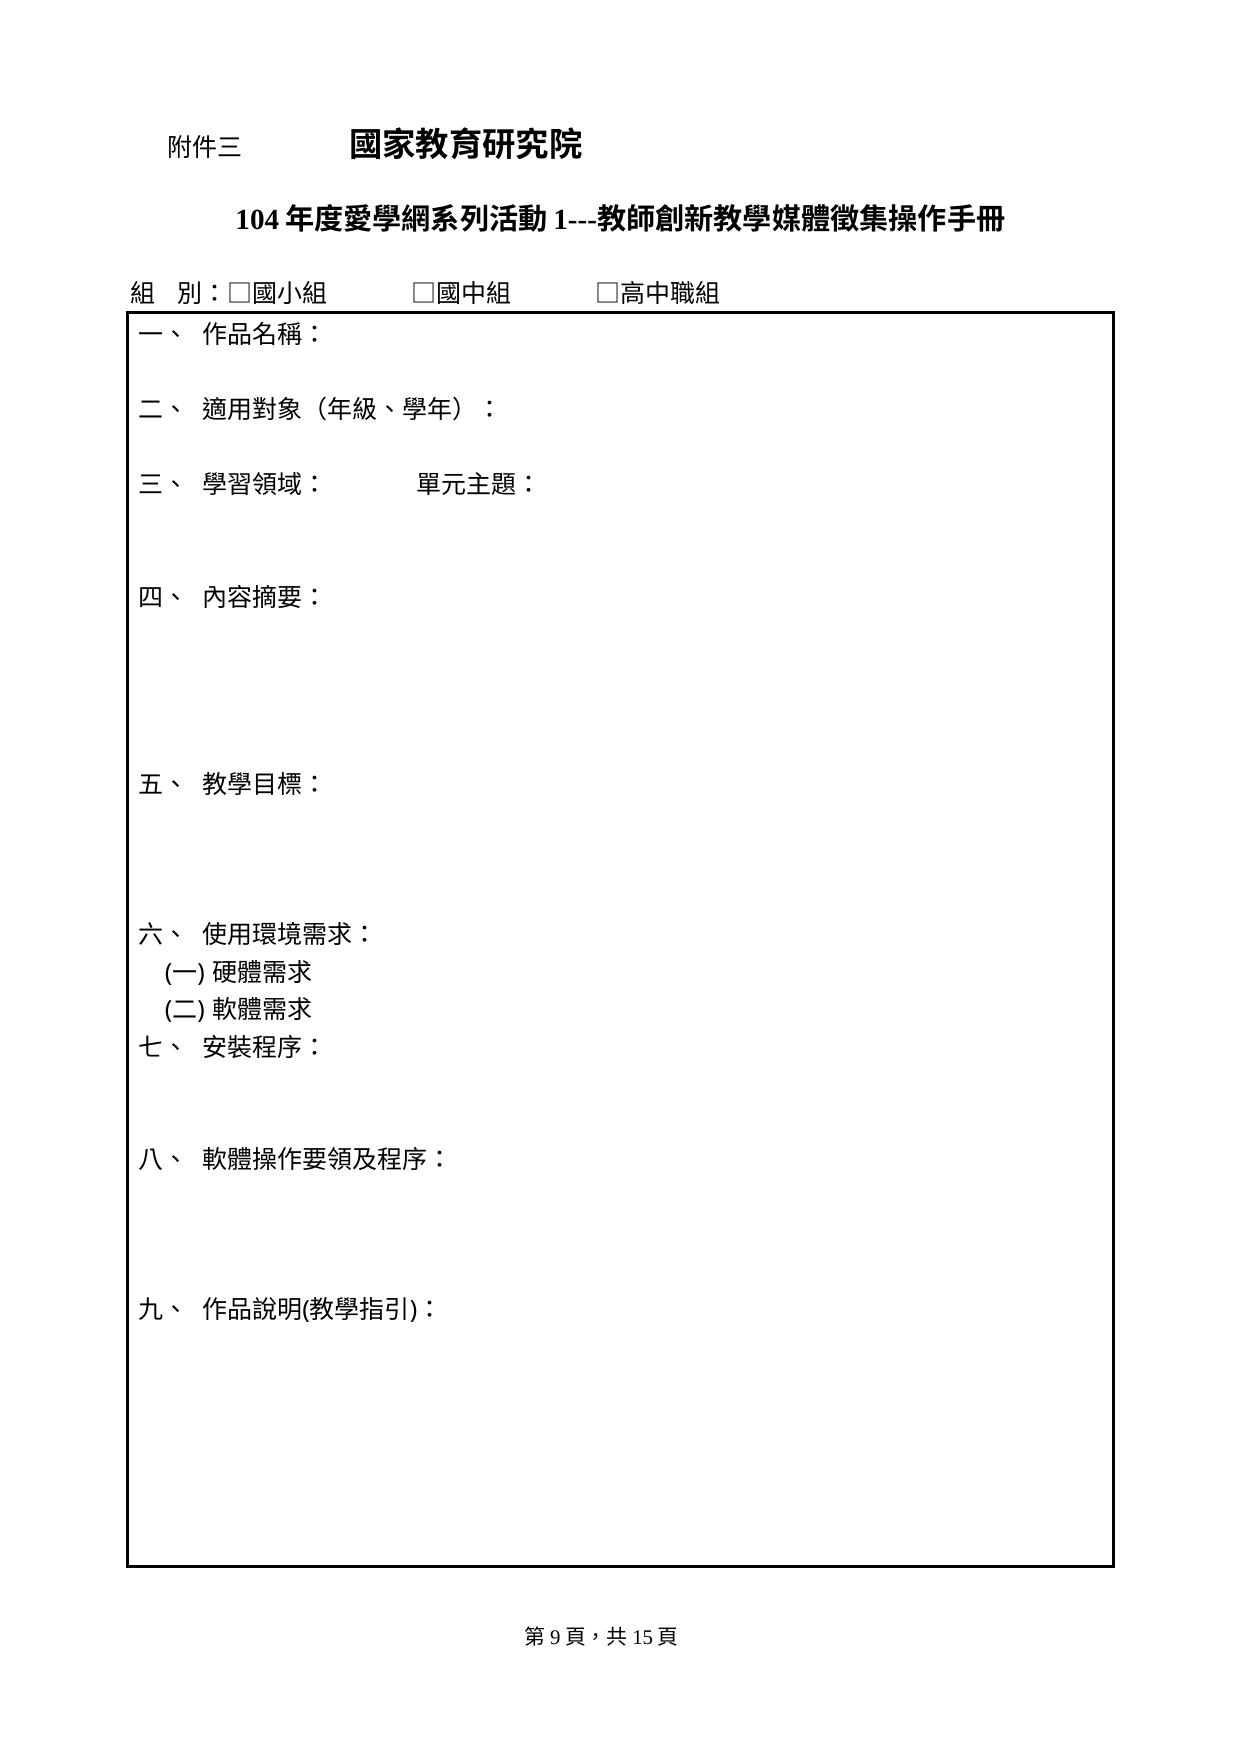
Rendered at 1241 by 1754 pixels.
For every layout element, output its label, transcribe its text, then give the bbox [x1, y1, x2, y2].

text 104年度愛學網系列活動1---教師創新教學媒體徵集操作手冊 [130, 179, 1110, 254]
text 組 別：□國小組 □國中組 □高中職組 [130, 273, 1110, 311]
table_header 作品名稱： 適用對象（年級、學年）： 學習領域： 單元主題： 內容摘要： 教學目標： 使用環境需求： 硬體需求 軟體需求 安裝程序： 軟體操作要領及程序： 作品說明(教學指引)： [129, 314, 1112, 1564]
text 附件三 國家教育研究院 [167, 104, 1110, 179]
